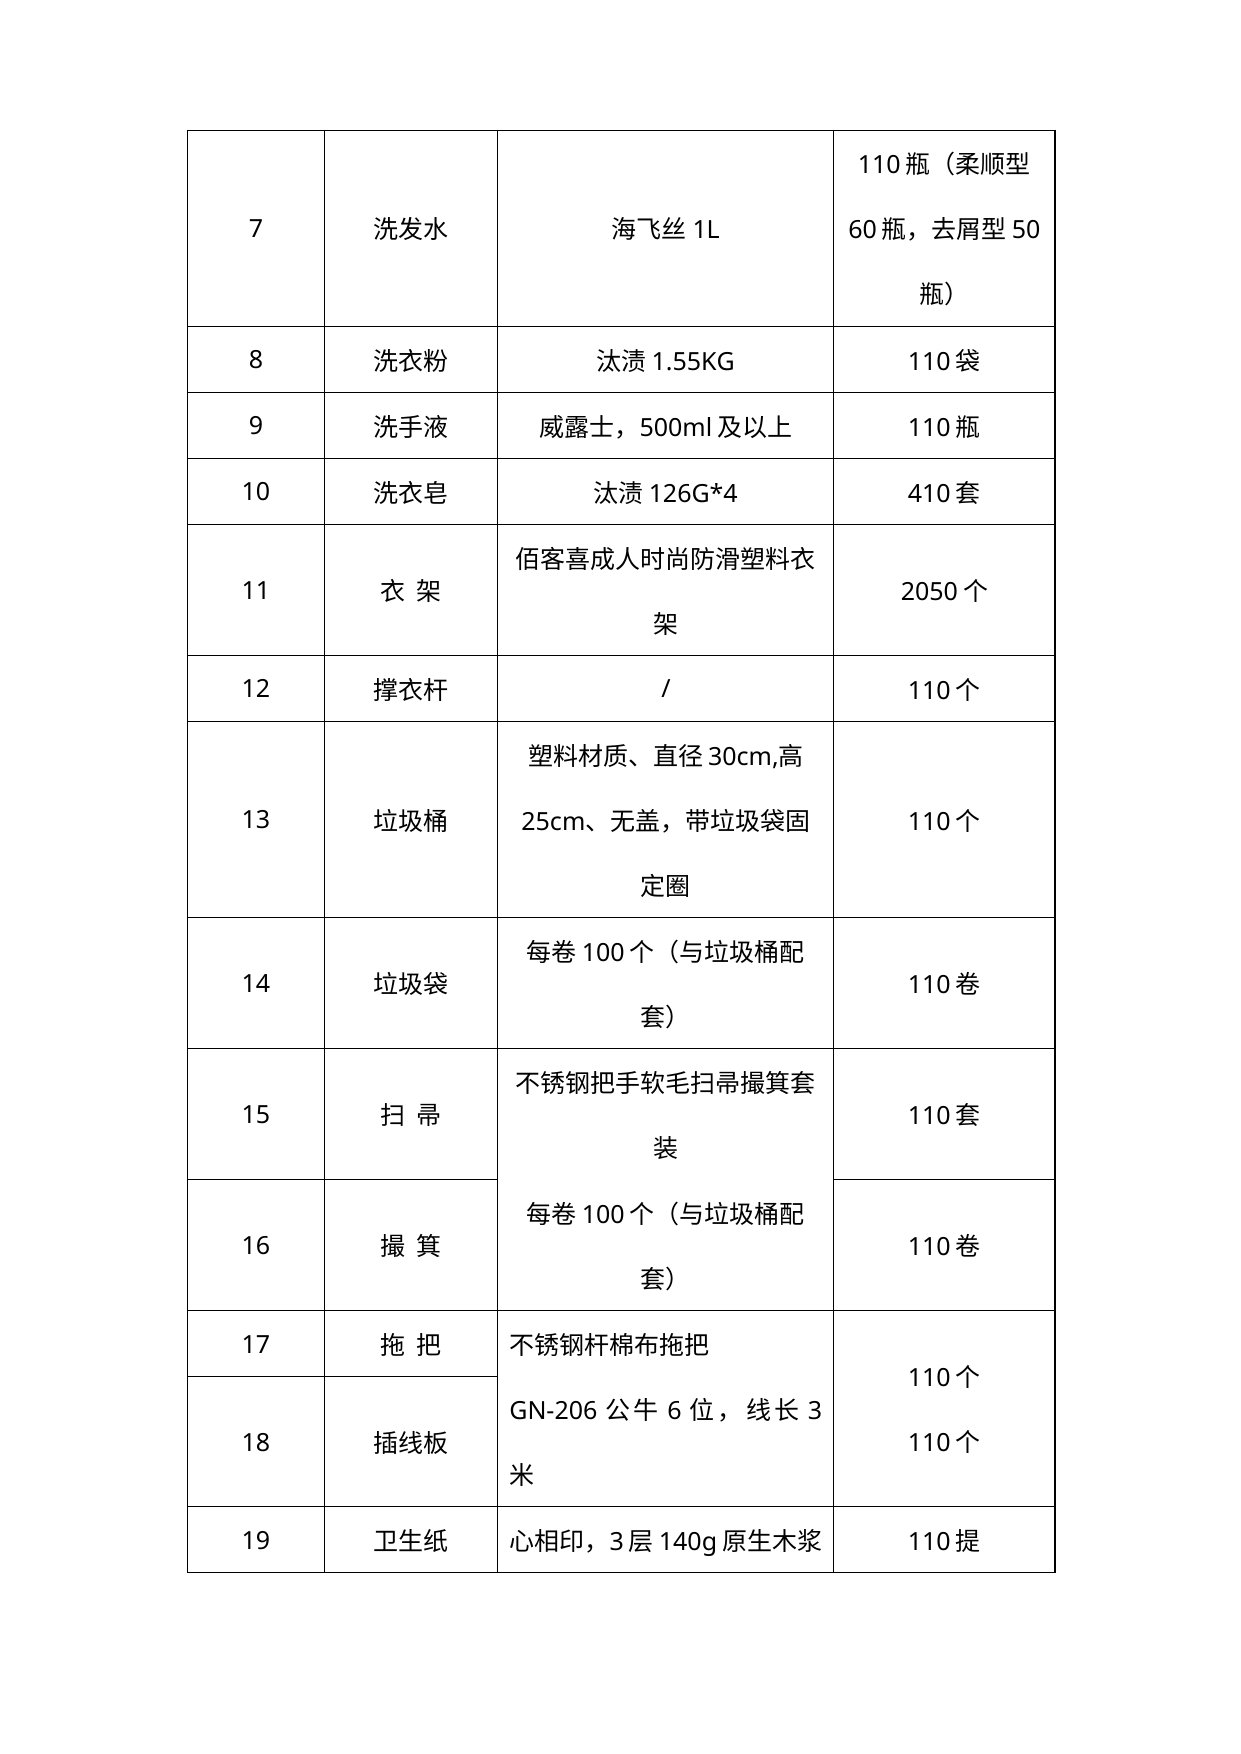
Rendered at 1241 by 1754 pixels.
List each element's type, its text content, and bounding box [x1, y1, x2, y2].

table_cell 洗衣粉 [325, 327, 497, 392]
table_cell 110个 [834, 656, 1054, 721]
table_cell 110套 [834, 1049, 1054, 1179]
table_cell 每卷100个（与垃圾桶配套） [498, 1179, 833, 1310]
table_cell 拖 把 [325, 1311, 497, 1376]
table_cell 11 [188, 525, 324, 655]
table_cell 洗发水 [325, 131, 497, 326]
table_cell 410套 [834, 459, 1054, 524]
table_cell 2050个 [834, 525, 1054, 655]
table_cell 汰渍1.55KG [498, 327, 833, 392]
table_cell 110提 [834, 1507, 1054, 1572]
table_cell 8 [188, 327, 324, 392]
table_cell 110卷 [834, 918, 1054, 1048]
table_cell 不锈钢把手软毛扫帚撮箕套装 [498, 1049, 833, 1179]
table_cell / [498, 656, 833, 721]
table_cell 110瓶（柔顺型60瓶，去屑型50瓶） [834, 131, 1054, 326]
table_cell 塑料材质、直径30cm,高25cm、无盖，带垃圾袋固定圈 [498, 722, 833, 917]
table_cell 110卷 [834, 1180, 1054, 1310]
table_cell 垃圾袋 [325, 918, 497, 1048]
table_cell 佰客喜成人时尚防滑塑料衣架 [498, 525, 833, 655]
table_cell 19 [188, 1507, 324, 1572]
table_cell 110个 110个 [834, 1311, 1054, 1506]
table_cell 9 [188, 393, 324, 458]
table_cell 汰渍126G*4 [498, 459, 833, 524]
table_cell 17 [188, 1311, 324, 1376]
table_cell 18 [188, 1377, 324, 1506]
table_cell 衣 架 [325, 525, 497, 655]
table_cell 7 [188, 131, 324, 326]
table_cell 15 [188, 1049, 324, 1179]
table_cell 洗手液 [325, 393, 497, 458]
table_cell 垃圾桶 [325, 722, 497, 917]
table_cell 10 [188, 459, 324, 524]
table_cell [498, 1507, 833, 1572]
table_cell 110个 [834, 722, 1054, 917]
table_cell 撑衣杆 [325, 656, 497, 721]
table_cell 撮 箕 [325, 1180, 497, 1310]
table_cell 扫 帚 [325, 1049, 497, 1179]
table_cell 海飞丝 1L [498, 131, 833, 326]
table_cell 12 [188, 656, 324, 721]
table_cell 14 [188, 918, 324, 1048]
table_cell 威露士，500ml及以上 [498, 393, 833, 458]
table_cell 110袋 [834, 327, 1054, 392]
table_cell 插线板 [325, 1377, 497, 1506]
table_cell 16 [188, 1180, 324, 1310]
table_cell 不锈钢杆棉布拖把 GN-206公牛6位，线长3米 [498, 1311, 833, 1506]
table_cell 每卷100个（与垃圾桶配套） [498, 918, 833, 1048]
table_cell 110瓶 [834, 393, 1054, 458]
table_cell 卫生纸 [325, 1507, 497, 1572]
table_cell 洗衣皂 [325, 459, 497, 524]
table_cell 13 [188, 722, 324, 917]
